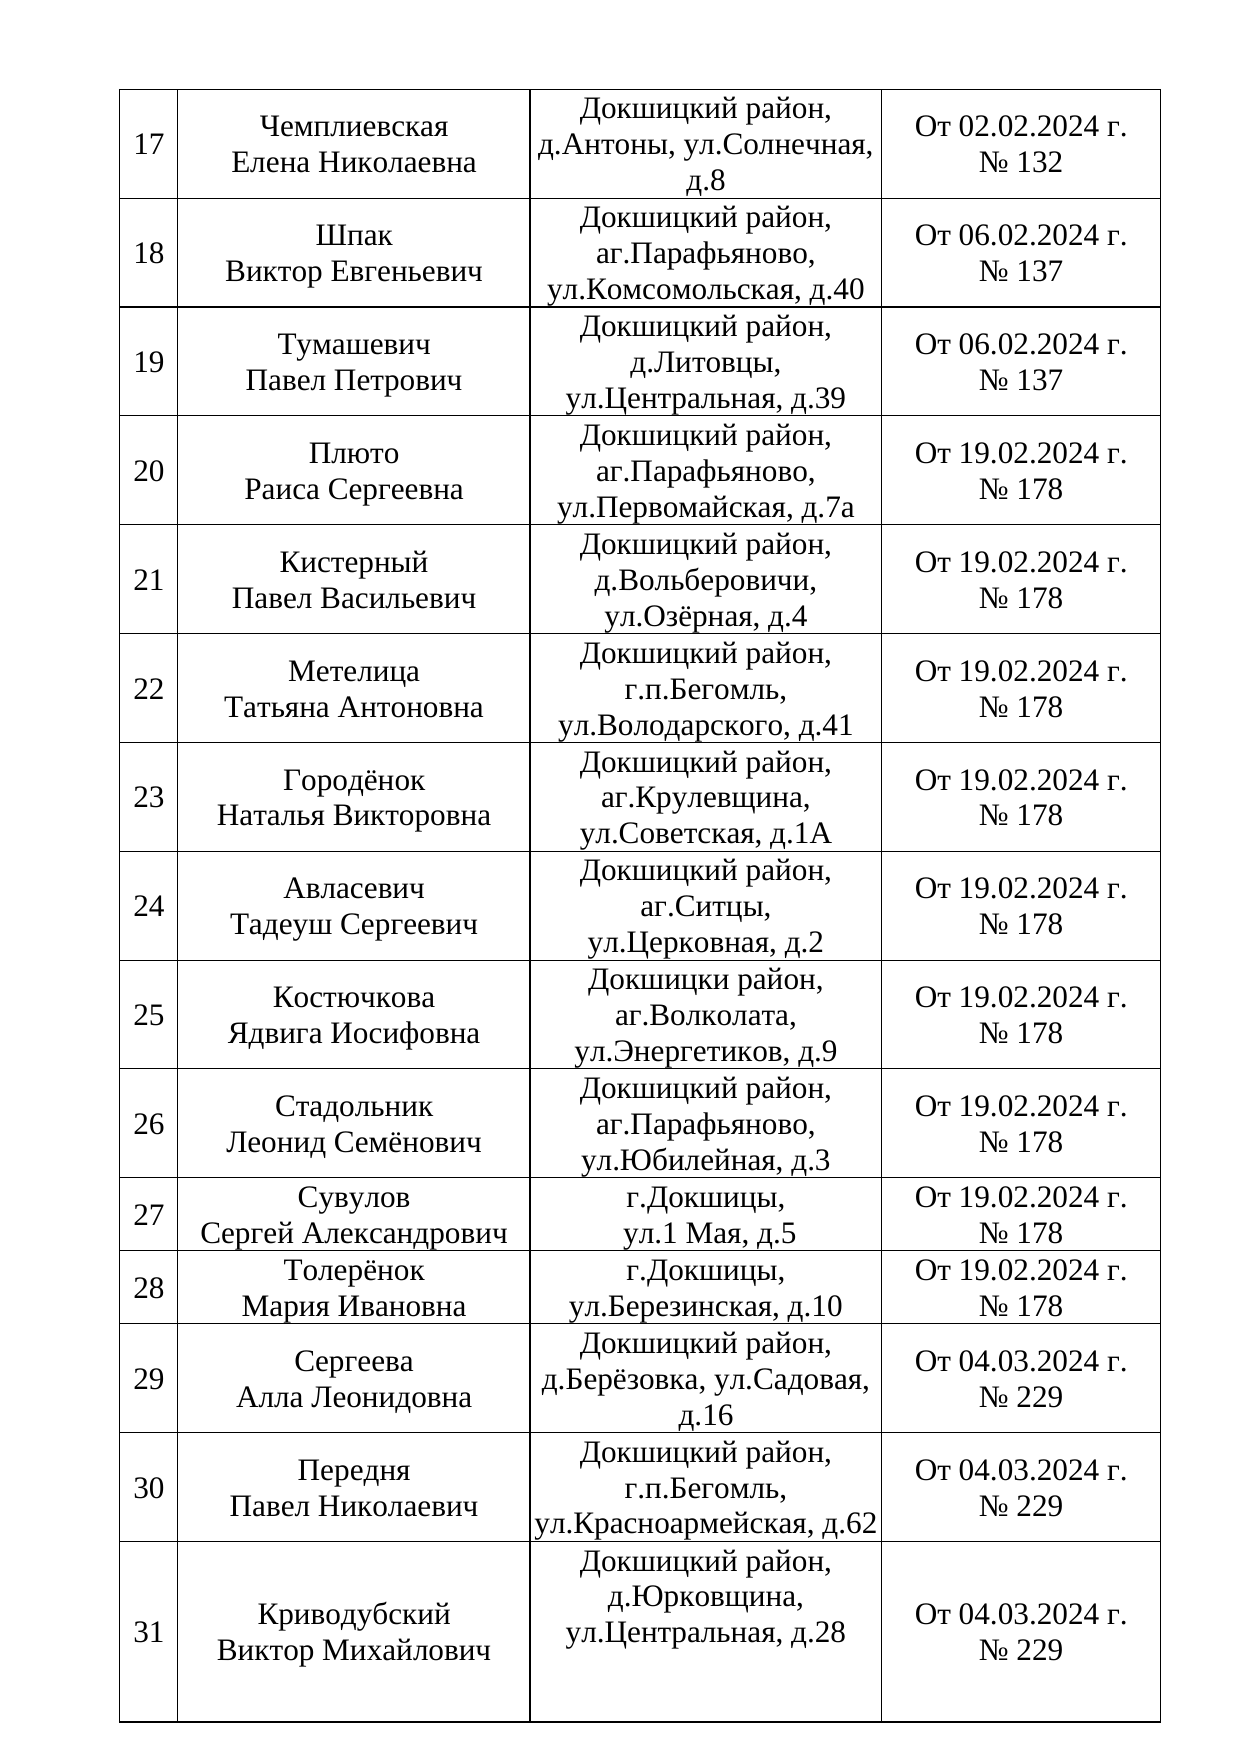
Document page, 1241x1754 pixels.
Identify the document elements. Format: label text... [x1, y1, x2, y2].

table_cell Докшицкий район, д.Берёзовка, ул.Садовая, д.16 [531, 1324, 881, 1432]
table_cell Чемплиевская Елена Николаевна [178, 90, 529, 197]
table_cell От 19.02.2024 г. № 178 [882, 1251, 1160, 1323]
table_cell Докшицкий район, д.Вольберовичи, ул.Озёрная, д.4 [531, 525, 881, 633]
table_cell Криводубский Виктор Михайлович [178, 1542, 529, 1721]
table_cell От 19.02.2024 г. № 178 [882, 852, 1160, 959]
table_cell Плюто Раиса Сергеевна [178, 416, 529, 524]
table_cell 21 [120, 525, 177, 633]
table_cell От 06.02.2024 г. № 137 [882, 199, 1160, 306]
table_cell Докшицкий район, д.Юрковщина, ул.Центральная, д.28 [531, 1542, 881, 1721]
table_cell 30 [120, 1433, 177, 1541]
table_cell 18 [120, 199, 177, 306]
table_cell 17 [120, 90, 177, 197]
table_cell От 19.02.2024 г. № 178 [882, 1069, 1160, 1177]
table_cell 22 [120, 634, 177, 742]
table_cell г.Докшицы, ул.Березинская, д.10 [531, 1251, 881, 1323]
table_cell 25 [120, 961, 177, 1068]
table_cell Докшицки район, аг.Волколата, ул.Энергетиков, д.9 [531, 961, 881, 1068]
table_cell Докшицкий район, аг.Парафьяново, ул.Юбилейная, д.3 [531, 1069, 881, 1177]
table_cell От 19.02.2024 г. № 178 [882, 1178, 1160, 1250]
table_cell От 04.03.2024 г. № 229 [882, 1433, 1160, 1541]
table_cell От 04.03.2024 г. № 229 [882, 1324, 1160, 1432]
table_cell 20 [120, 416, 177, 524]
table_cell Городёнок Наталья Викторовна [178, 743, 529, 851]
table_cell Докшицкий район, г.п.Бегомль, ул.Красноармейская, д.62 [531, 1433, 881, 1541]
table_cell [882, 90, 1160, 197]
table_cell От 19.02.2024 г. № 178 [882, 743, 1160, 851]
table_cell Тумашевич Павел Петрович [178, 308, 529, 415]
table_cell Докшицкий район, аг.Парафьяново, ул.Комсомольская, д.40 [531, 199, 881, 306]
table_cell Авласевич Тадеуш Сергеевич [178, 852, 529, 959]
table_cell Толерёнок Мария Ивановна [178, 1251, 529, 1323]
table_cell Сувулов Сергей Александрович [178, 1178, 529, 1250]
table_cell 24 [120, 852, 177, 959]
table_cell От 06.02.2024 г. № 137 [882, 308, 1160, 415]
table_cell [882, 1542, 1160, 1721]
table_cell От 19.02.2024 г. № 178 [882, 634, 1160, 742]
table_cell Докшицкий район, аг.Парафьяново, ул.Первомайская, д.7а [531, 416, 881, 524]
table_cell Сергеева Алла Леонидовна [178, 1324, 529, 1432]
table_cell Шпак Виктор Евгеньевич [178, 199, 529, 306]
table_cell 29 [120, 1324, 177, 1432]
table_cell 28 [120, 1251, 177, 1323]
table_cell Стадольник Леонид Семёнович [178, 1069, 529, 1177]
table_cell От 19.02.2024 г. № 178 [882, 961, 1160, 1068]
table_cell 31 [120, 1542, 177, 1721]
table_cell Докшицкий район, г.п.Бегомль, ул.Володарского, д.41 [531, 634, 881, 742]
table_cell Костючкова Ядвига Иосифовна [178, 961, 529, 1068]
table_cell 27 [120, 1178, 177, 1250]
table_cell Кистерный Павел Васильевич [178, 525, 529, 633]
table_cell 23 [120, 743, 177, 851]
table_cell От 19.02.2024 г. № 178 [882, 525, 1160, 633]
table_cell Докшицкий район, д.Антоны, ул.Солнечная, д.8 [531, 90, 881, 197]
table_cell Передня Павел Николаевич [178, 1433, 529, 1541]
table_cell 26 [120, 1069, 177, 1177]
table_cell Докшицкий район, д.Литовцы, ул.Центральная, д.39 [531, 308, 881, 415]
table_cell Метелица Татьяна Антоновна [178, 634, 529, 742]
table_cell Докшицкий район, аг.Ситцы, ул.Церковная, д.2 [531, 852, 881, 959]
table_cell г.Докшицы, ул.1 Мая, д.5 [531, 1178, 881, 1250]
table_cell 19 [120, 308, 177, 415]
table_cell Докшицкий район, аг.Крулевщина, ул.Советская, д.1А [531, 743, 881, 851]
table_cell От 19.02.2024 г. № 178 [882, 416, 1160, 524]
